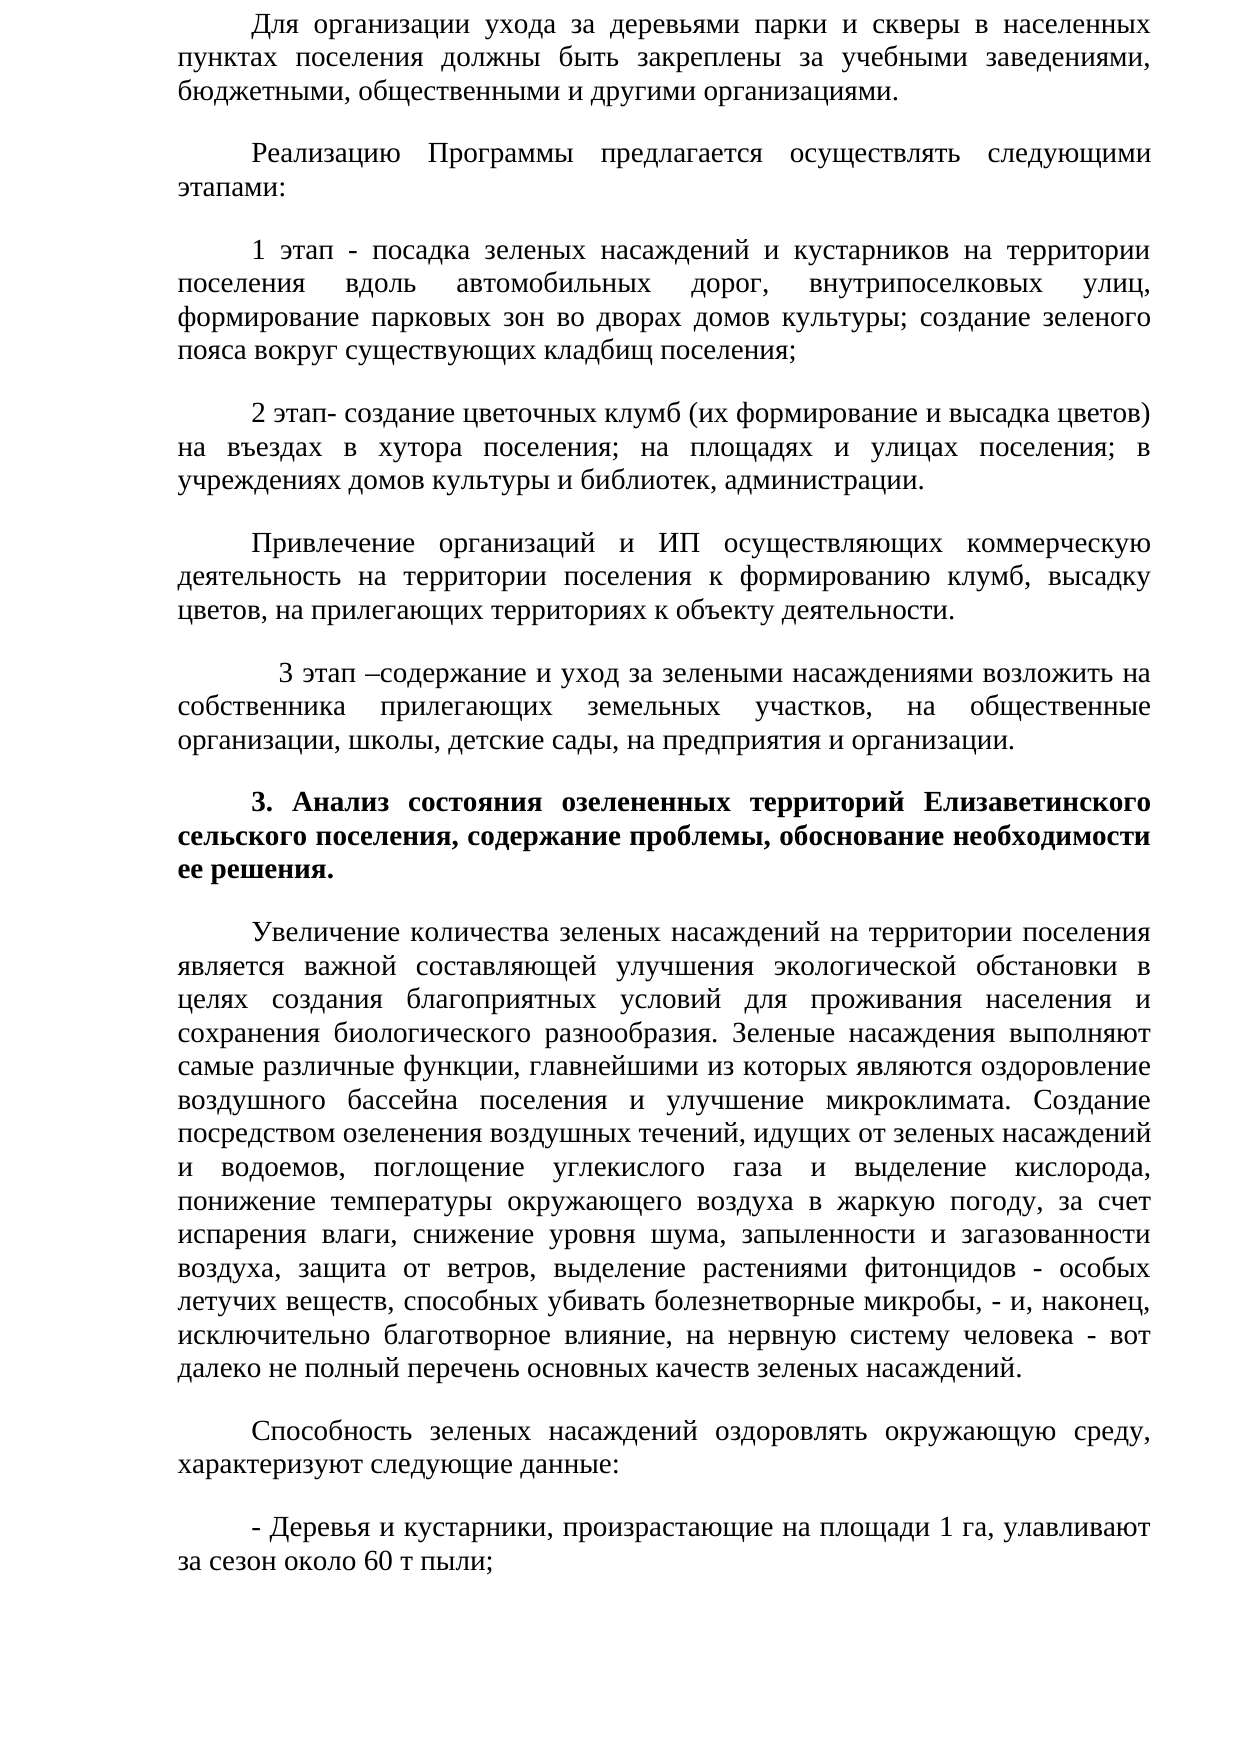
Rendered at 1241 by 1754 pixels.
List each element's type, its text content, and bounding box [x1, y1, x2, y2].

text - Деревья и кустарники, произрастающие на площади 1 га, улавливают за сезон около 60 т пыли; [177, 1509, 1152, 1576]
text Увеличение количества зеленых насаждений на территории поселения является важной составляющей улучшения экологической обстановки в целях создания благоприятных условий для проживания населения и сохранения биологического разнообразия. Зеленые насаждения выполняют самые различные функции, главнейшими из которых являются оздоровление воздушного бассейна поселения и улучшение микроклимата. Создание посредством озеленения воздушных течений, идущих от зеленых насаждений и водоемов, поглощение углекислого газа и выделение кислорода, понижение температуры окружающего воздуха в жаркую погоду, за счет испарения влаги, снижение уровня шума, запыленности и загазованности воздуха, защита от ветров, выделение растениями фитонцидов - особых летучих веществ, способных убивать болезнетворные микробы, - и, наконец, исключительно благотворное влияние, на нервную систему человека - вот далеко не полный перечень основных качеств зеленых насаждений. [177, 914, 1152, 1384]
text Для организации ухода за деревьями парки и скверы в населенных пунктах поселения должны быть закреплены за учебными заведениями, бюджетными, общественными и другими организациями. [177, 6, 1152, 106]
text 2 этап- создание цветочных клумб (их формирование и высадка цветов) на въездах в хутора поселения; на площадях и улицах поселения; в учреждениях домов культуры и библиотек, администрации. [177, 395, 1152, 496]
text 3. Анализ состояния озелененных территорий Елизаветинского сельского поселения, содержание проблемы, обоснование необходимости ее решения. [177, 784, 1152, 885]
text 3 этап –содержание и уход за зелеными насаждениями возложить на собственника прилегающих земельных участков, на общественные организации, школы, детские сады, на предприятия и организации. [177, 655, 1152, 755]
text 1 этап - посадка зеленых насаждений и кустарников на территории поселения вдоль автомобильных дорог, внутрипоселковых улиц, формирование парковых зон во дворах домов культуры; создание зеленого пояса вокруг существующих кладбищ поселения; [177, 232, 1152, 366]
text Привлечение организаций и ИП осуществляющих коммерческую деятельность на территории поселения к формированию клумб, высадку цветов, на прилегающих территориях к объекту деятельности. [177, 525, 1152, 626]
text Реализацию Программы предлагается осуществлять следующими этапами: [177, 136, 1152, 203]
text Способность зеленых насаждений оздоровлять окружающую среду, характеризуют следующие данные: [177, 1413, 1152, 1480]
